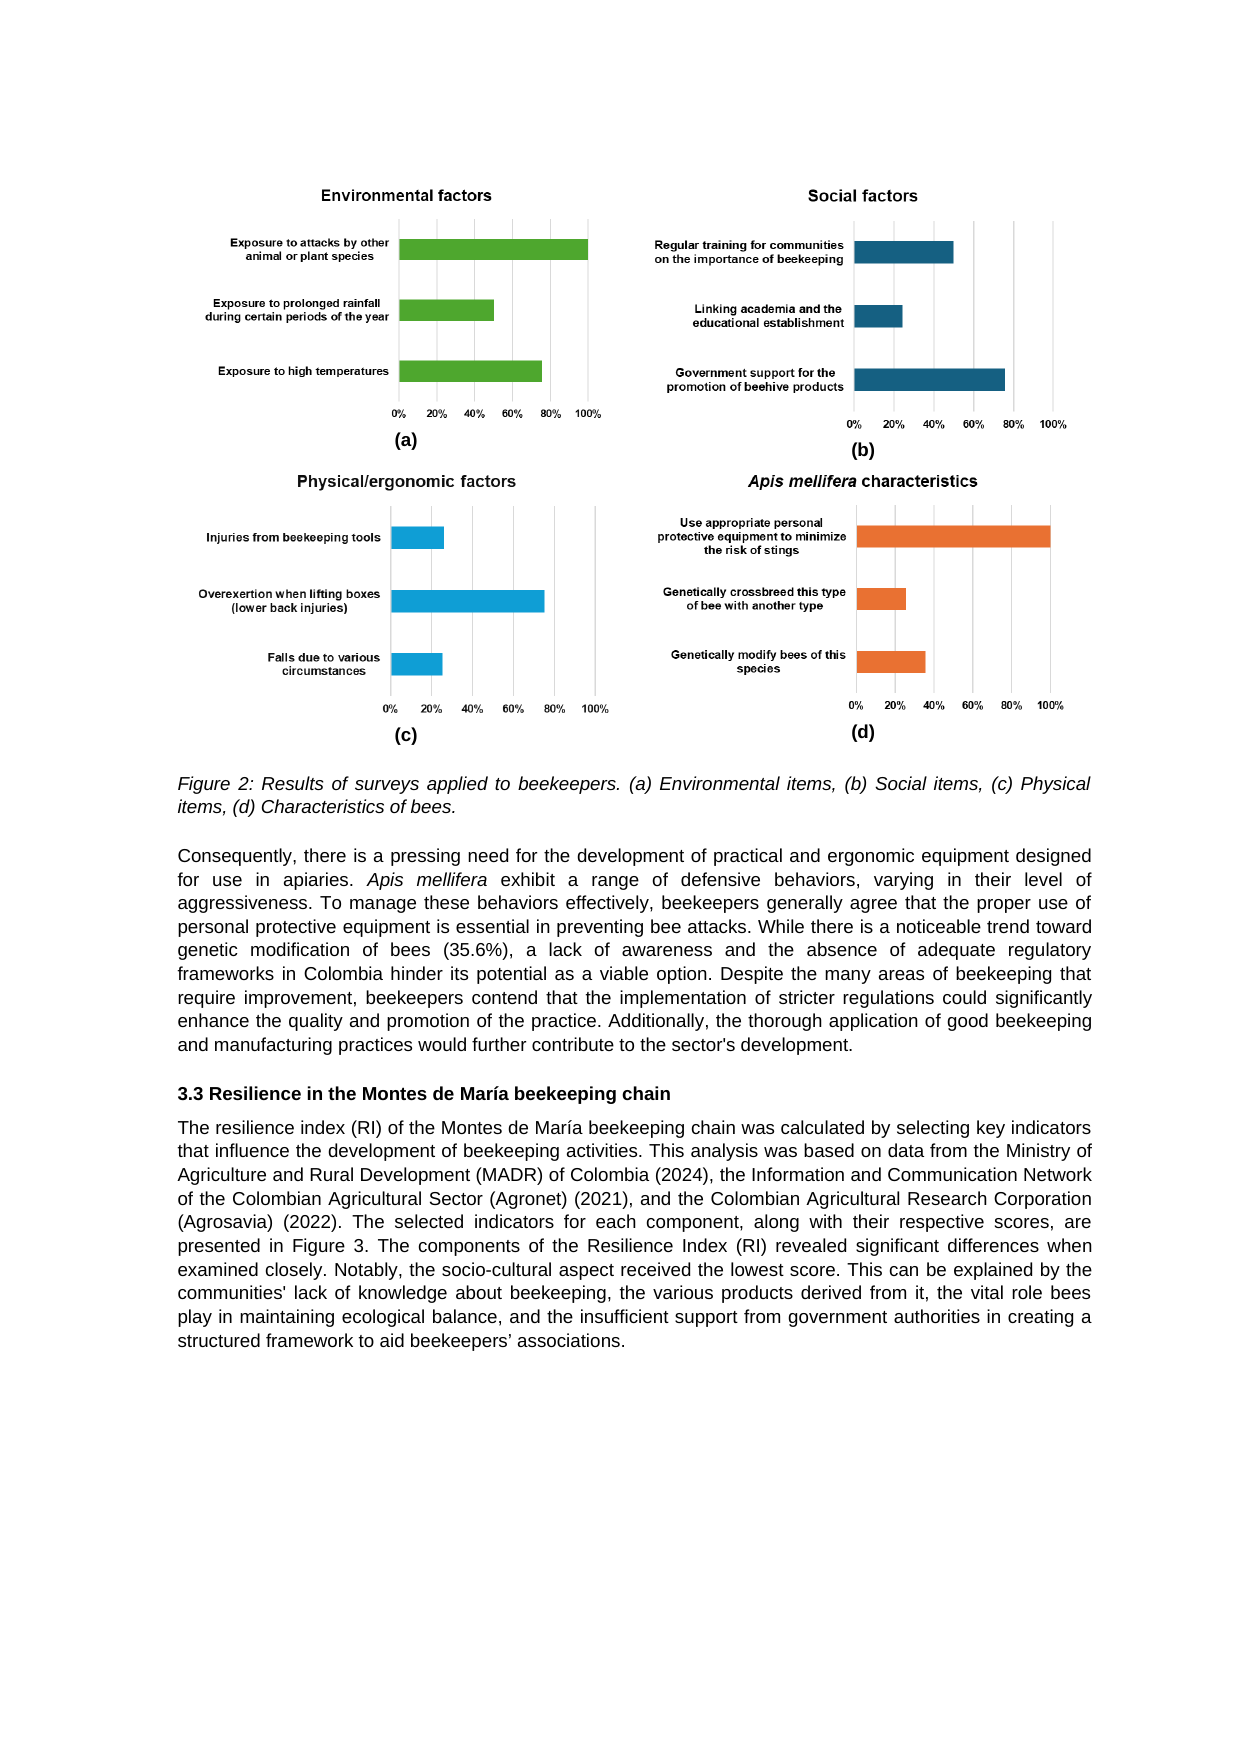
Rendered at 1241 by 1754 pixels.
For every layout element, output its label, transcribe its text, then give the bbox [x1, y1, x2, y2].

text Figure 2: Results of surveys applied to beekeepers. (a) Environmental items, (b) Social items, (c) Physical items, (d) Characteristics of bees. [177, 772, 1092, 818]
subtitle Resilience in the Montes de María beekeeping chain [177, 1082, 1092, 1104]
picture [649, 462, 1077, 719]
picture [646, 177, 1080, 438]
picture [197, 177, 614, 427]
table_cell (c) [177, 463, 634, 747]
table_header (b) [634, 177, 1091, 463]
table_cell (d) [634, 463, 1091, 747]
text The resilience index (RI) of the Montes de María beekeeping chain was calculated by selecting key indicators that influence the development of beekeeping activities. This analysis was based on data from the Ministry of Agriculture and Rural Development (MADR) of Colombia (2024), the Information and Communication Network of the Colombian Agricultural Sector (Agronet) (2021), and the Colombian Agricultural Research Corporation (Agrosavia) (2022). The selected indicators for each component, along with their respective scores, are presented in Figure 3. The components of the Resilience Index (RI) revealed significant differences when examined closely. Notably, the socio-cultural aspect received the lowest score. This can be explained by the communities' lack of knowledge about beekeeping, the various products derived from it, the vital role bees play in maintaining ecological balance, and the insufficient support from government authorities in creating a structured framework to aid beekeepers’ associations. [177, 1117, 1092, 1351]
picture [190, 462, 622, 722]
text Consequently, there is a pressing need for the development of practical and ergonomic equipment designed for use in apiaries. Apis mellifera exhibit a range of defensive behaviors, varying in their level of aggressiveness. To manage these behaviors effectively, beekeepers generally agree that the proper use of personal protective equipment is essential in preventing bee attacks. While there is a noticeable trend toward genetic modification of bees (35.6%), a lack of awareness and the absence of adequate regulatory frameworks in Colombia hinder its potential as a viable option. Despite the many areas of beekeeping that require improvement, beekeepers contend that the implementation of stricter regulations could significantly enhance the quality and promotion of the practice. Additionally, the thorough application of good beekeeping and manufacturing practices would further contribute to the sector's development. [177, 845, 1092, 1055]
table_header (a) [177, 177, 634, 463]
